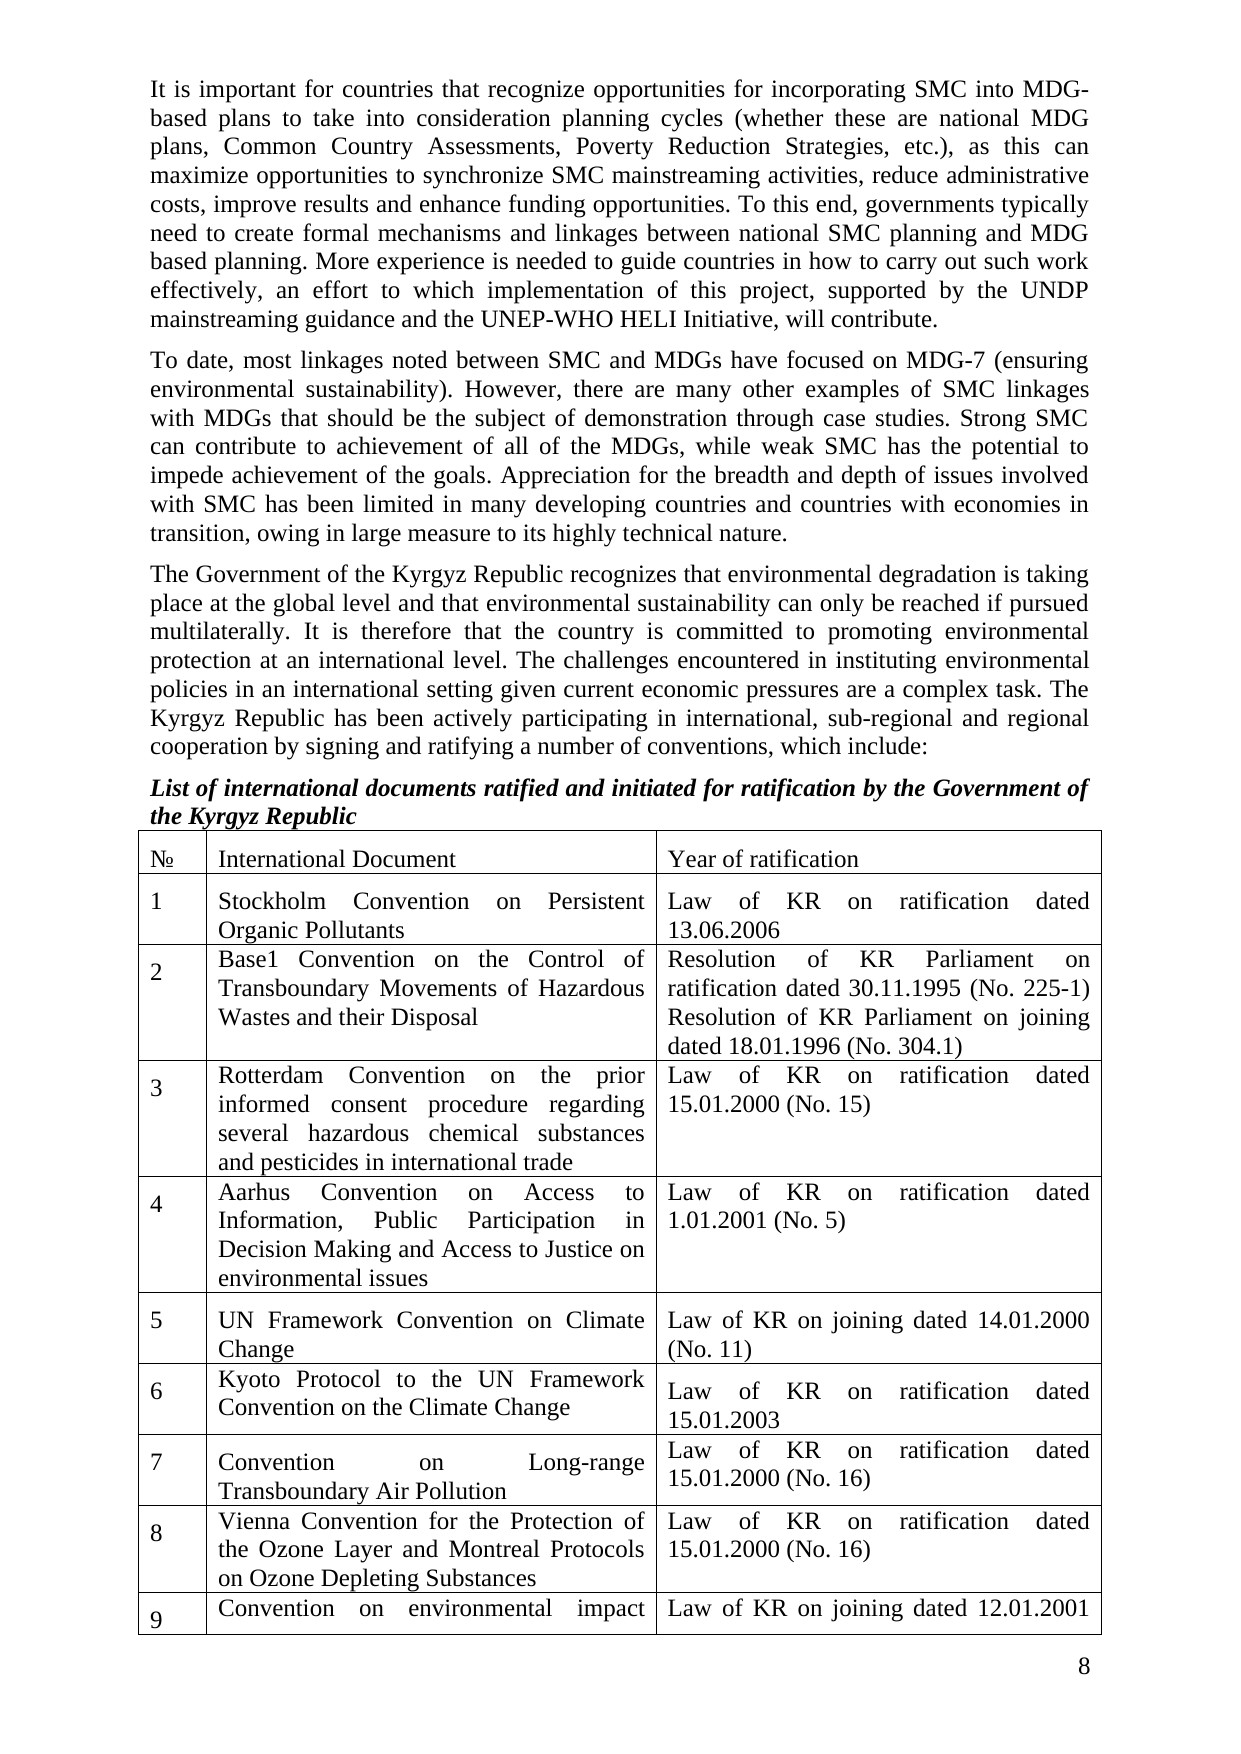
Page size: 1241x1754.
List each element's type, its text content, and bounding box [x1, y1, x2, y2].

table_header № [139, 831, 206, 872]
table_cell 6 [139, 1364, 206, 1434]
table_header International Document [207, 831, 656, 872]
table_cell Protocol to the UN Framework Convention on the Climate Change [207, 1364, 656, 1434]
table_cell Law of KR on ratification dated 15.01.2000 (No. 15) [657, 1061, 1101, 1176]
table_cell Resolution of KR Parliament on ratification dated 30.11.1995 (No. 225-1) Resolution of KR Parliament on joining dated 18.01.1996 (No. 304.1) [657, 945, 1101, 1059]
table_header Year of ratification [657, 831, 1101, 872]
text List of international documents ratified and initiated for ratification by the Government of the [150, 773, 1090, 830]
table_cell UN Framework Convention on Climate Change [207, 1293, 656, 1363]
table_cell 5 [139, 1293, 206, 1363]
table_cell Law of KR on ratification dated 13.06.2006 [657, 874, 1101, 943]
table_cell Law of KR on ratification dated 15.01.2000 (No. 16) [657, 1506, 1101, 1592]
table_cell 2 [139, 945, 206, 1059]
table_cell Law of KR on joining dated 14.01.2000 (No. 11) [657, 1293, 1101, 1363]
table_cell Aarhus Convention on Access to Information, Public Participation in Decision Making and Access to Justice on environmental issues [207, 1177, 656, 1292]
table_cell Rotterdam Convention on the prior informed consent procedure regarding several hazardous chemical substances and pesticides in international trade [207, 1061, 656, 1176]
table_cell Convention on Long-range Transboundary Air Pollution [207, 1435, 656, 1505]
text To date, most linkages noted between SMC and MDGs have focused on MDG-7 (ensuring environmental sustainability). However, there are many other examples of SMC linkages with MDGs that should be the subject of demonstration through case studies. Strong SMC can contribute to achievement of all of the MDGs, while weak SMC has the potential to impede achievement of the goals. Appreciation for the breadth and depth of issues involved with SMC has been limited in many developing countries and countries with economies in transition, owing in large measure to its highly technical nature. [150, 345, 1090, 546]
text The Government of the recognizes that environmental degradation is taking place at the global level and that environmental sustainability can only be reached if pursued multilaterally. It is therefore that the country is committed to promoting environmental protection at an international level. The challenges encountered in instituting environmental policies in an international setting given current economic pressures are a complex task. The has been actively participating in international, sub-regional and regional cooperation by signing and ratifying a number of conventions, which include: [150, 559, 1090, 760]
table_cell 9 [139, 1593, 206, 1634]
table_cell 8 [139, 1506, 206, 1592]
table_cell 7 [139, 1435, 206, 1505]
table_cell Law of KR on ratification dated 1.01.2001 (No. 5) [657, 1177, 1101, 1292]
table_cell 1 [139, 874, 206, 943]
table_cell Law of KR on ratification dated 15.01.2000 (No. 16) [657, 1435, 1101, 1505]
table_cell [207, 1593, 656, 1634]
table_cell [657, 1593, 1101, 1634]
table_cell Law of KR on ratification dated 15.01.2003 [657, 1364, 1101, 1434]
table_cell Convention for the Protection of the Ozone Layer and Protocols on Ozone Depleting Substances [207, 1506, 656, 1592]
table_cell Base1 Convention on the Control of Transboundary Movements of Hazardous Wastes and their Disposal [207, 945, 656, 1059]
table_cell 4 [139, 1177, 206, 1292]
text It is important for countries that recognize opportunities for incorporating SMC into MDG-based plans to take into consideration planning cycles (whether these are national MDG plans, Common Country Assessments, Poverty Reduction Strategies, etc.), as this can maximize opportunities to synchronize SMC mainstreaming activities, reduce administrative costs, improve results and enhance funding opportunities. To this end, governments typically need to create formal mechanisms and linkages between national SMC planning and MDG based planning. More experience is needed to guide countries in how to carry out such work effectively, an effort to which implementation of this project, supported by the UNDP mainstreaming guidance and the UNEP-WHO HELI Initiative, will contribute. [150, 74, 1090, 333]
table_cell Convention on Persistent Organic Pollutants [207, 874, 656, 943]
table_cell 3 [139, 1061, 206, 1176]
